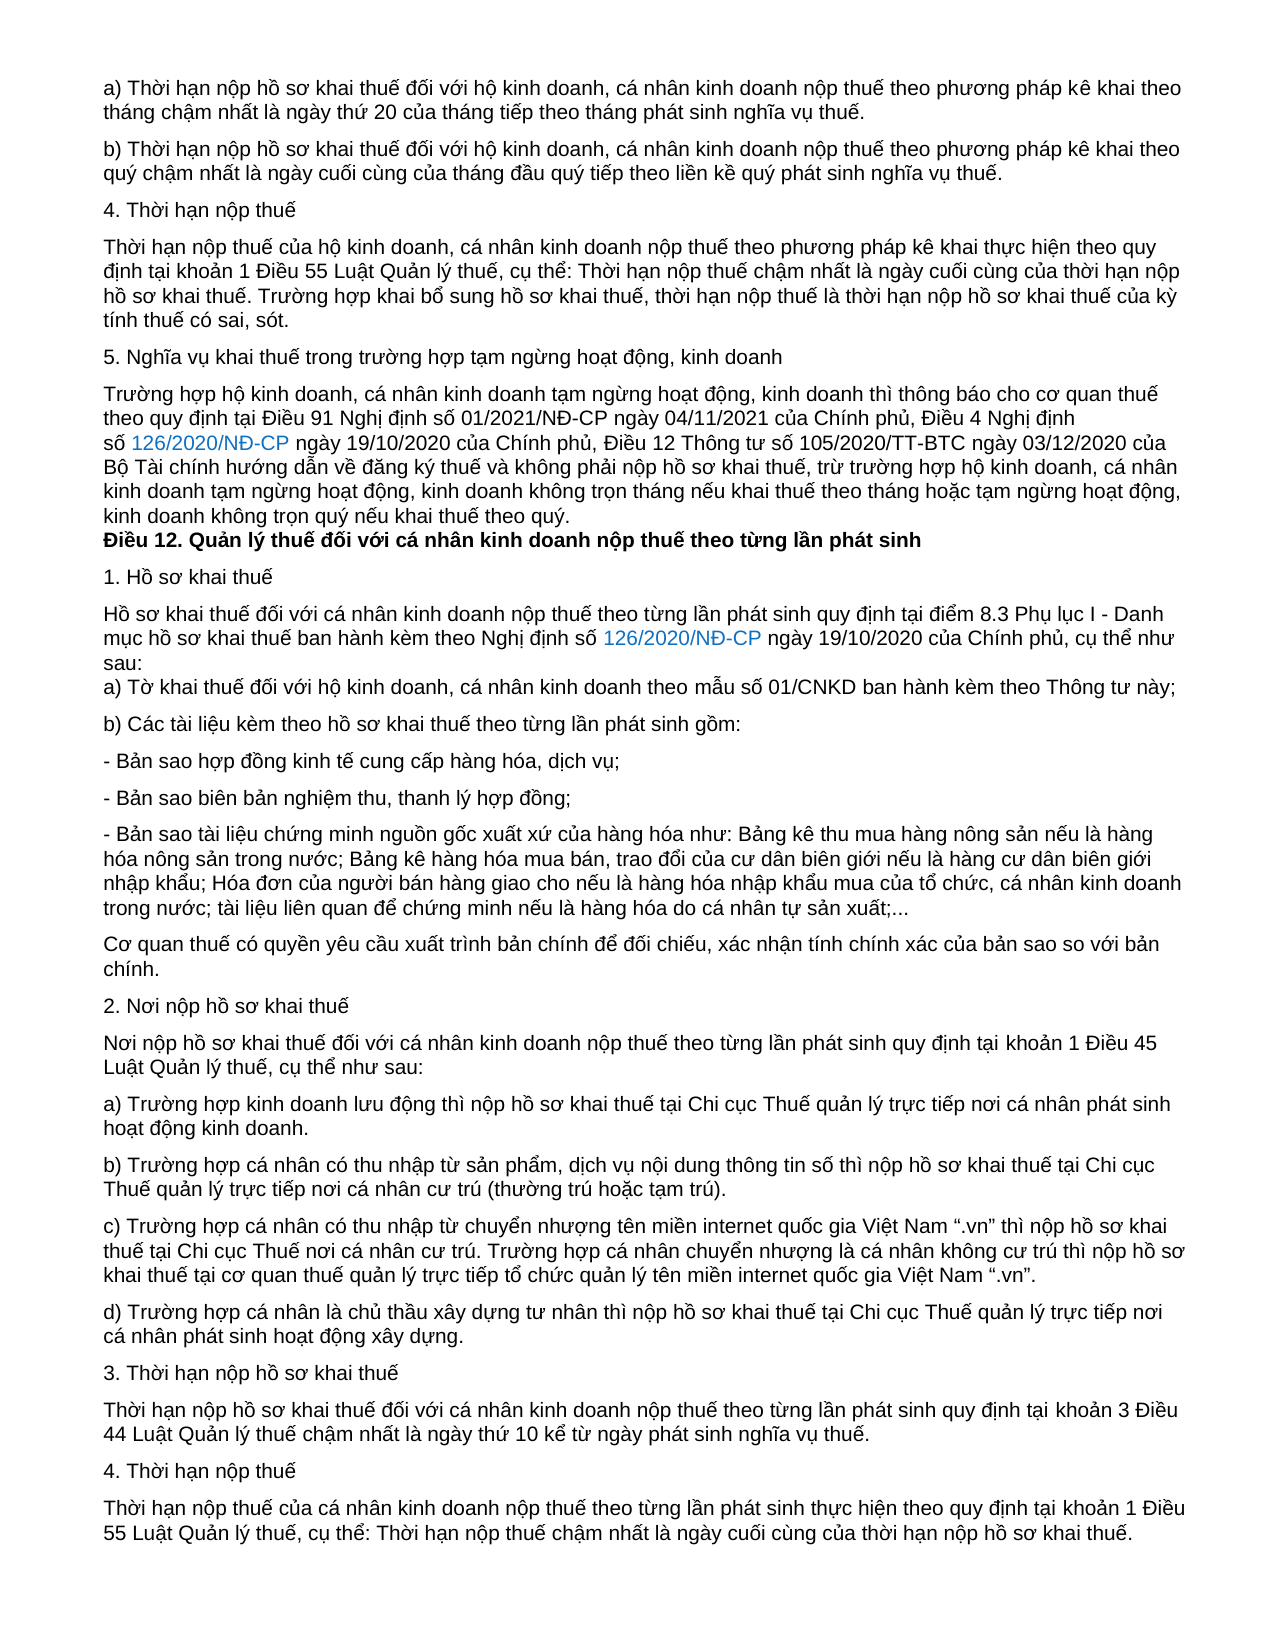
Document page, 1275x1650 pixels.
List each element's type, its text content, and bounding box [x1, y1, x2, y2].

text Điều 12. Quản lý thuế đối với cá nhân kinh doanh nộp thuế theo từng lần phát sinh [103, 527, 1191, 552]
text b) Thời hạn nộp hồ sơ khai thuế đối với hộ kinh doanh, cá nhân kinh doanh nộp thuế theo phương pháp kê khai theo quý chậm nhất là ngày cuối cùng của tháng đầu quý tiếp theo liền kề quý phát sinh nghĩa vụ thuế. [103, 136, 1191, 185]
text 4. Thời hạn nộp thuế [103, 1459, 1191, 1483]
text Nơi nộp hồ sơ khai thuế đối với cá nhân kinh doanh nộp thuế theo từng lần phát sinh quy định tại khoản 1 Điều 45 Luật Quản lý thuế, cụ thể như sau: [103, 1030, 1191, 1079]
text Thời hạn nộp hồ sơ khai thuế đối với cá nhân kinh doanh nộp thuế theo từng lần phát sinh quy định tại khoản 3 Điều 44 Luật Quản lý thuế chậm nhất là ngày thứ 10 kể từ ngày phát sinh nghĩa vụ thuế. [103, 1397, 1191, 1446]
text Hồ sơ khai thuế đối với cá nhân kinh doanh nộp thuế theo từng lần phát sinh quy định tại điểm 8.3 Phụ lục I - Danh mục hồ sơ khai thuế ban hành kèm theo Nghị định số 126/2020/NĐ-CP ngày 19/10/2020 của Chính phủ, cụ thể như sau: [103, 601, 1191, 674]
text - Bản sao biên bản nghiệm thu, thanh lý hợp đồng; [103, 785, 1191, 809]
text 1. Hồ sơ khai thuế [103, 564, 1191, 589]
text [103, 1496, 1191, 1544]
text d) Trường hợp cá nhân là chủ thầu xây dựng tư nhân thì nộp hồ sơ khai thuế tại Chi cục Thuế quản lý trực tiếp nơi cá nhân phát sinh hoạt động xây dựng. [103, 1299, 1191, 1348]
text - Bản sao tài liệu chứng minh nguồn gốc xuất xứ của hàng hóa như: Bảng kê thu mua hàng nông sản nếu là hàng hóa nông sản trong nước; Bảng kê hàng hóa mua bán, trao đổi của cư dân biên giới nếu là hàng cư dân biên giới nhập khẩu; Hóa đơn của người bán hàng giao cho nếu là hàng hóa nhập khẩu mua của tổ chức, cá nhân kinh doanh trong nước; tài liệu liên quan để chứng minh nếu là hàng hóa do cá nhân tự sản xuất;... [103, 822, 1191, 919]
text b) Trường hợp cá nhân có thu nhập từ sản phẩm, dịch vụ nội dung thông tin số thì nộp hồ sơ khai thuế tại Chi cục Thuế quản lý trực tiếp nơi cá nhân cư trú (thường trú hoặc tạm trú). [103, 1152, 1191, 1201]
text c) Trường hợp cá nhân có thu nhập từ chuyển nhượng tên miền internet quốc gia Việt Nam “.vn” thì nộp hồ sơ khai thuế tại Chi cục Thuế nơi cá nhân cư trú. Trường hợp cá nhân chuyển nhượng là cá nhân không cư trú thì nộp hồ sơ khai thuế tại cơ quan thuế quản lý trực tiếp tổ chức quản lý tên miền internet quốc gia Việt Nam “.vn”. [103, 1214, 1191, 1287]
text a) Tờ khai thuế đối với hộ kinh doanh, cá nhân kinh doanh theo mẫu số 01/CNKD ban hành kèm theo Thông tư này; [103, 674, 1191, 699]
text Trường hợp hộ kinh doanh, cá nhân kinh doanh tạm ngừng hoạt động, kinh doanh thì thông báo cho cơ quan thuế theo quy định tại Điều 91 Nghị định số 01/2021/NĐ-CP ngày 04/11/2021 của Chính phủ, Điều 4 Nghị định số 126/2020/NĐ-CP ngày 19/10/2020 của Chính phủ, Điều 12 Thông tư số 105/2020/TT-BTC ngày 03/12/2020 của Bộ Tài chính hướng dẫn về đăng ký thuế và không phải nộp hồ sơ khai thuế, trừ trường hợp hộ kinh doanh, cá nhân kinh doanh tạm ngừng hoạt động, kinh doanh không trọn tháng nếu khai thuế theo tháng hoặc tạm ngừng hoạt động, kinh doanh không trọn quý nếu khai thuế theo quý. [103, 381, 1191, 527]
text 4. Thời hạn nộp thuế [103, 197, 1191, 222]
text - Bản sao hợp đồng kinh tế cung cấp hàng hóa, dịch vụ; [103, 748, 1191, 772]
text 5. Nghĩa vụ khai thuế trong trường hợp tạm ngừng hoạt động, kinh doanh [103, 344, 1191, 369]
text a) Trường hợp kinh doanh lưu động thì nộp hồ sơ khai thuế tại Chi cục Thuế quản lý trực tiếp nơi cá nhân phát sinh hoạt động kinh doanh. [103, 1091, 1191, 1140]
text a) Thời hạn nộp hồ sơ khai thuế đối với hộ kinh doanh, cá nhân kinh doanh nộp thuế theo phương pháp kê khai theo tháng chậm nhất là ngày thứ 20 của tháng tiếp theo tháng phát sinh nghĩa vụ thuế. [103, 75, 1191, 124]
text 2. Nơi nộp hồ sơ khai thuế [103, 993, 1191, 1017]
text Thời hạn nộp thuế của hộ kinh doanh, cá nhân kinh doanh nộp thuế theo phương pháp kê khai thực hiện theo quy định tại khoản 1 Điều 55 Luật Quản lý thuế, cụ thể: Thời hạn nộp thuế chậm nhất là ngày cuối cùng của thời hạn nộp hồ sơ khai thuế. Trường hợp khai bổ sung hồ sơ khai thuế, thời hạn nộp thuế là thời hạn nộp hồ sơ khai thuế của kỳ tính thuế có sai, sót. [103, 234, 1191, 332]
text 3. Thời hạn nộp hồ sơ khai thuế [103, 1361, 1191, 1385]
text Cơ quan thuế có quyền yêu cầu xuất trình bản chính để đối chiếu, xác nhận tính chính xác của bản sao so với bản chính. [103, 932, 1191, 981]
text b) Các tài liệu kèm theo hồ sơ khai thuế theo từng lần phát sinh gồm: [103, 711, 1191, 736]
